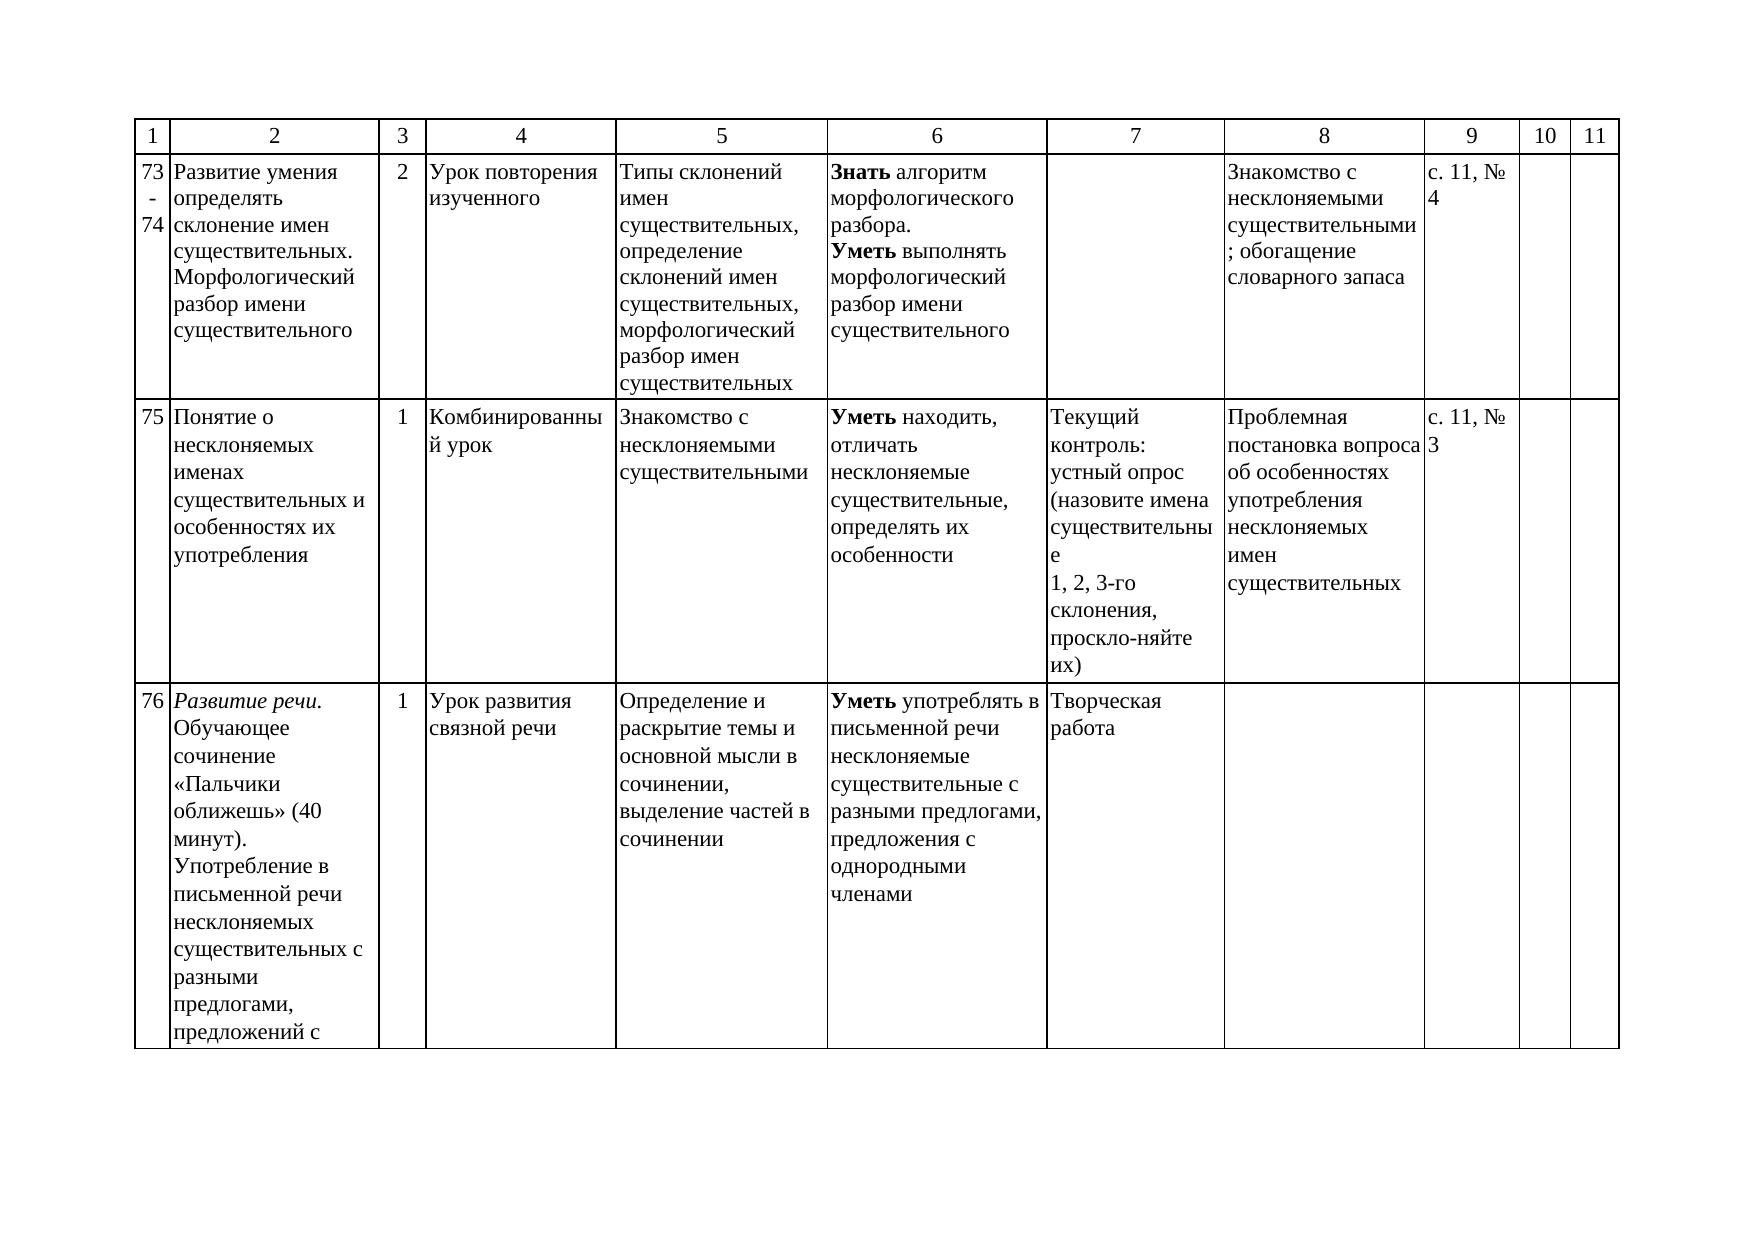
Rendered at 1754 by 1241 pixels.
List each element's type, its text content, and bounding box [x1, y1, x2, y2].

table_header 5 [617, 120, 827, 153]
table_cell 75 [136, 400, 169, 682]
table_cell 1 [380, 400, 425, 682]
table_cell Проблемная постановка вопроса об особенностях употребления несклоняемых имен существительных [1225, 400, 1424, 682]
table_header 4 [427, 120, 615, 153]
table_header 9 [1425, 120, 1519, 153]
table_cell Комбинированный урок [427, 400, 615, 682]
table_cell Понятие о несклоняемых именах существительных и особенностях их употребления [171, 400, 378, 682]
table_header 10 [1520, 120, 1570, 153]
table_header 8 [1225, 120, 1424, 153]
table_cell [828, 684, 1046, 1048]
table_header 11 [1571, 120, 1618, 153]
table_cell [1048, 155, 1224, 398]
table_header 7 [1048, 120, 1224, 153]
table_cell с. 11, № 3 [1425, 400, 1519, 682]
table_cell [1520, 400, 1570, 682]
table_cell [427, 684, 615, 1048]
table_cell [171, 684, 378, 1048]
table_cell Творческая работа [1048, 684, 1224, 1048]
table_cell Текущий контроль: устный опрос (назовите имена существительные 1, 2, 3-го склонения, проскло-няйте их) [1048, 400, 1224, 682]
table_cell [1571, 684, 1618, 1048]
table_cell 1 [380, 684, 425, 1048]
table_cell [1520, 684, 1570, 1048]
table_cell Знать алгоритм морфологического разбора. Уметь выполнять морфологический разбор имени существительного [828, 155, 1046, 398]
table_header 6 [828, 120, 1046, 153]
table_cell с. 11, № 4 [1425, 155, 1519, 398]
table_cell [1520, 155, 1570, 398]
table_cell [1225, 684, 1424, 1048]
table_cell [1571, 155, 1618, 398]
table_cell 73-74 [136, 155, 169, 398]
table_cell 2 [380, 155, 425, 398]
table_cell [1571, 400, 1618, 682]
table_cell Урок повторения изученного [427, 155, 615, 398]
table_cell Знакомство с несклоняемыми существительными; обогащение словарного запаса [1225, 155, 1424, 398]
table_header 2 [171, 120, 378, 153]
table_header 1 [136, 120, 169, 153]
table_cell Знакомство с несклоняемыми существительными [617, 400, 827, 682]
table_header 3 [380, 120, 425, 153]
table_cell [617, 684, 827, 1048]
table_cell [1425, 684, 1519, 1048]
table_cell Развитие умения определять склонение имен существительных. Морфологический разбор имени существительного [171, 155, 378, 398]
table_cell Уметь находить, отличать несклоняемые существительные, определять их особенности [828, 400, 1046, 682]
table_cell 76 [136, 684, 169, 1048]
table_cell Типы склонений имен существительных, определение склонений имен существительных, морфологический разбор имен существительных [617, 155, 827, 398]
